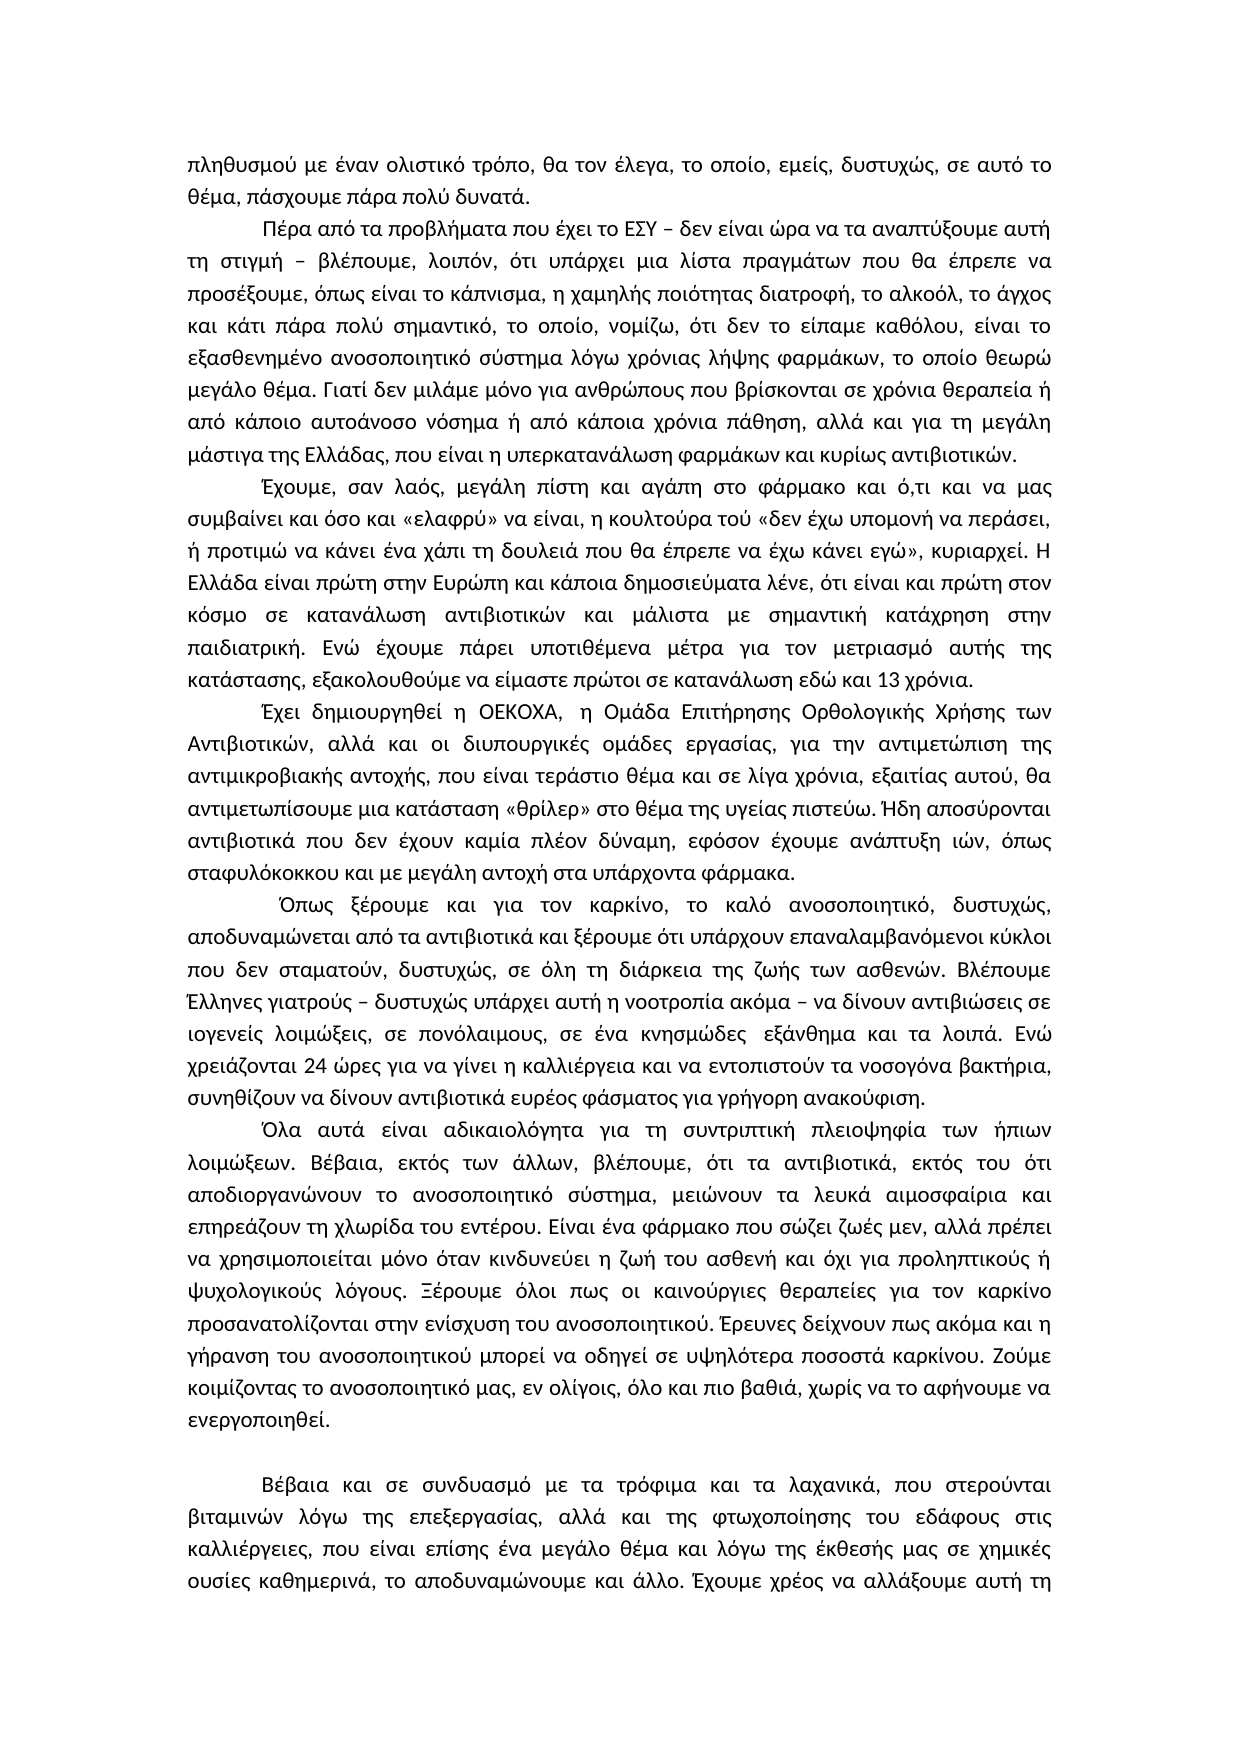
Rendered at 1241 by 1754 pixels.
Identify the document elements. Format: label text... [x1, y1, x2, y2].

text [187, 150, 1053, 210]
text Έχουμε, σαν λαός, μεγάλη πίστη και αγάπη στο φάρμακο και ό,τι και να μας συμβαίνει και όσο και «ελαφρύ» να είναι, η κουλτούρα τού «δεν έχω υπομονή να περάσει, ή προτιμώ να κάνει ένα χάπι τη δουλειά που θα έπρεπε να έχω κάνει εγώ», κυριαρχεί. Η Ελλάδα είναι πρώτη στην Ευρώπη και κάποια δημοσιεύματα λένε, ότι είναι και πρώτη στον κόσμο σε κατανάλωση αντιβιοτικών και μάλιστα με σημαντική κατάχρηση στην παιδιατρική. Ενώ έχουμε πάρει υποτιθέμενα μέτρα για τον μετριασμό αυτής της κατάστασης, εξακολουθούμε να είμαστε πρώτοι σε κατανάλωση εδώ και 13 χρόνια. [187, 472, 1053, 693]
text Όπως ξέρουμε και για τον καρκίνο, το καλό ανοσοποιητικό, δυστυχώς, αποδυναμώνεται από τα αντιβιοτικά και ξέρουμε ότι υπάρχουν επαναλαμβανόμενοι κύκλοι που δεν σταματούν, δυστυχώς, σε όλη τη διάρκεια της ζωής των ασθενών. Βλέπουμε Έλληνες γιατρούς – δυστυχώς υπάρχει αυτή η νοοτροπία ακόμα – να δίνουν αντιβιώσεις σε ιογενείς λοιμώξεις, σε πονόλαιμους, σε ένα κνησμώδες εξάνθημα και τα λοιπά. Ενώ χρειάζονται 24 ώρες για να γίνει η καλλιέργεια και να εντοπιστούν τα νοσογόνα βακτήρια, συνηθίζουν να δίνουν αντιβιοτικά ευρέος φάσματος για γρήγορη ανακούφιση. [187, 890, 1053, 1111]
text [187, 1470, 1053, 1594]
text Όλα αυτά είναι αδικαιολόγητα για τη συντριπτική πλειοψηφία των ήπιων λοιμώξεων. Βέβαια, εκτός των άλλων, βλέπουμε, ότι τα αντιβιοτικά, εκτός του ότι αποδιοργανώνουν το ανοσοποιητικό σύστημα, μειώνουν τα λευκά αιμοσφαίρια και επηρεάζουν τη χλωρίδα του εντέρου. Είναι ένα φάρμακο που σώζει ζωές μεν, αλλά πρέπει να χρησιμοποιείται μόνο όταν κινδυνεύει η ζωή του ασθενή και όχι για προληπτικούς ή ψυχολογικούς λόγους. Ξέρουμε όλοι πως οι καινούργιες θεραπείες για τον καρκίνο προσανατολίζονται στην ενίσχυση του ανοσοποιητικού. Έρευνες δείχνουν πως ακόμα και η γήρανση του ανοσοποιητικού μπορεί να οδηγεί σε υψηλότερα ποσοστά καρκίνου. Ζούμε κοιμίζοντας το ανοσοποιητικό μας, εν ολίγοις, όλο και πιο βαθιά, χωρίς να το αφήνουμε να ενεργοποιηθεί. [187, 1116, 1053, 1433]
text Πέρα από τα προβλήματα που έχει το ΕΣΥ – δεν είναι ώρα να τα αναπτύξουμε αυτή τη στιγμή – βλέπουμε, λοιπόν, ότι υπάρχει μια λίστα πραγμάτων που θα έπρεπε να προσέξουμε, όπως είναι το κάπνισμα, η χαμηλής ποιότητας διατροφή, το αλκοόλ, το άγχος και κάτι πάρα πολύ σημαντικό, το οποίο, νομίζω, ότι δεν το είπαμε καθόλου, είναι το εξασθενημένο ανοσοποιητικό σύστημα λόγω χρόνιας λήψης φαρμάκων, το οποίο θεωρώ μεγάλο θέμα. Γιατί δεν μιλάμε μόνο για ανθρώπους που βρίσκονται σε χρόνια θεραπεία ή από κάποιο αυτοάνοσο νόσημα ή από κάποια χρόνια πάθηση, αλλά και για τη μεγάλη μάστιγα της Ελλάδας, που είναι η υπερκατανάλωση φαρμάκων και κυρίως αντιβιοτικών. [187, 214, 1053, 468]
text Έχει δημιουργηθεί η ΟΕΚΟΧΑ, η Ομάδα Επιτήρησης Ορθολογικής Χρήσης των Αντιβιοτικών, αλλά και οι διυπουργικές ομάδες εργασίας, για την αντιμετώπιση της αντιμικροβιακής αντοχής, που είναι τεράστιο θέμα και σε λίγα χρόνια, εξαιτίας αυτού, θα αντιμετωπίσουμε μια κατάσταση «θρίλερ» στο θέμα της υγείας πιστεύω. Ήδη αποσύρονται αντιβιοτικά που δεν έχουν καμία πλέον δύναμη, εφόσον έχουμε ανάπτυξη ιών, όπως σταφυλόκοκκου και με μεγάλη αντοχή στα υπάρχοντα φάρμακα. [187, 697, 1053, 886]
